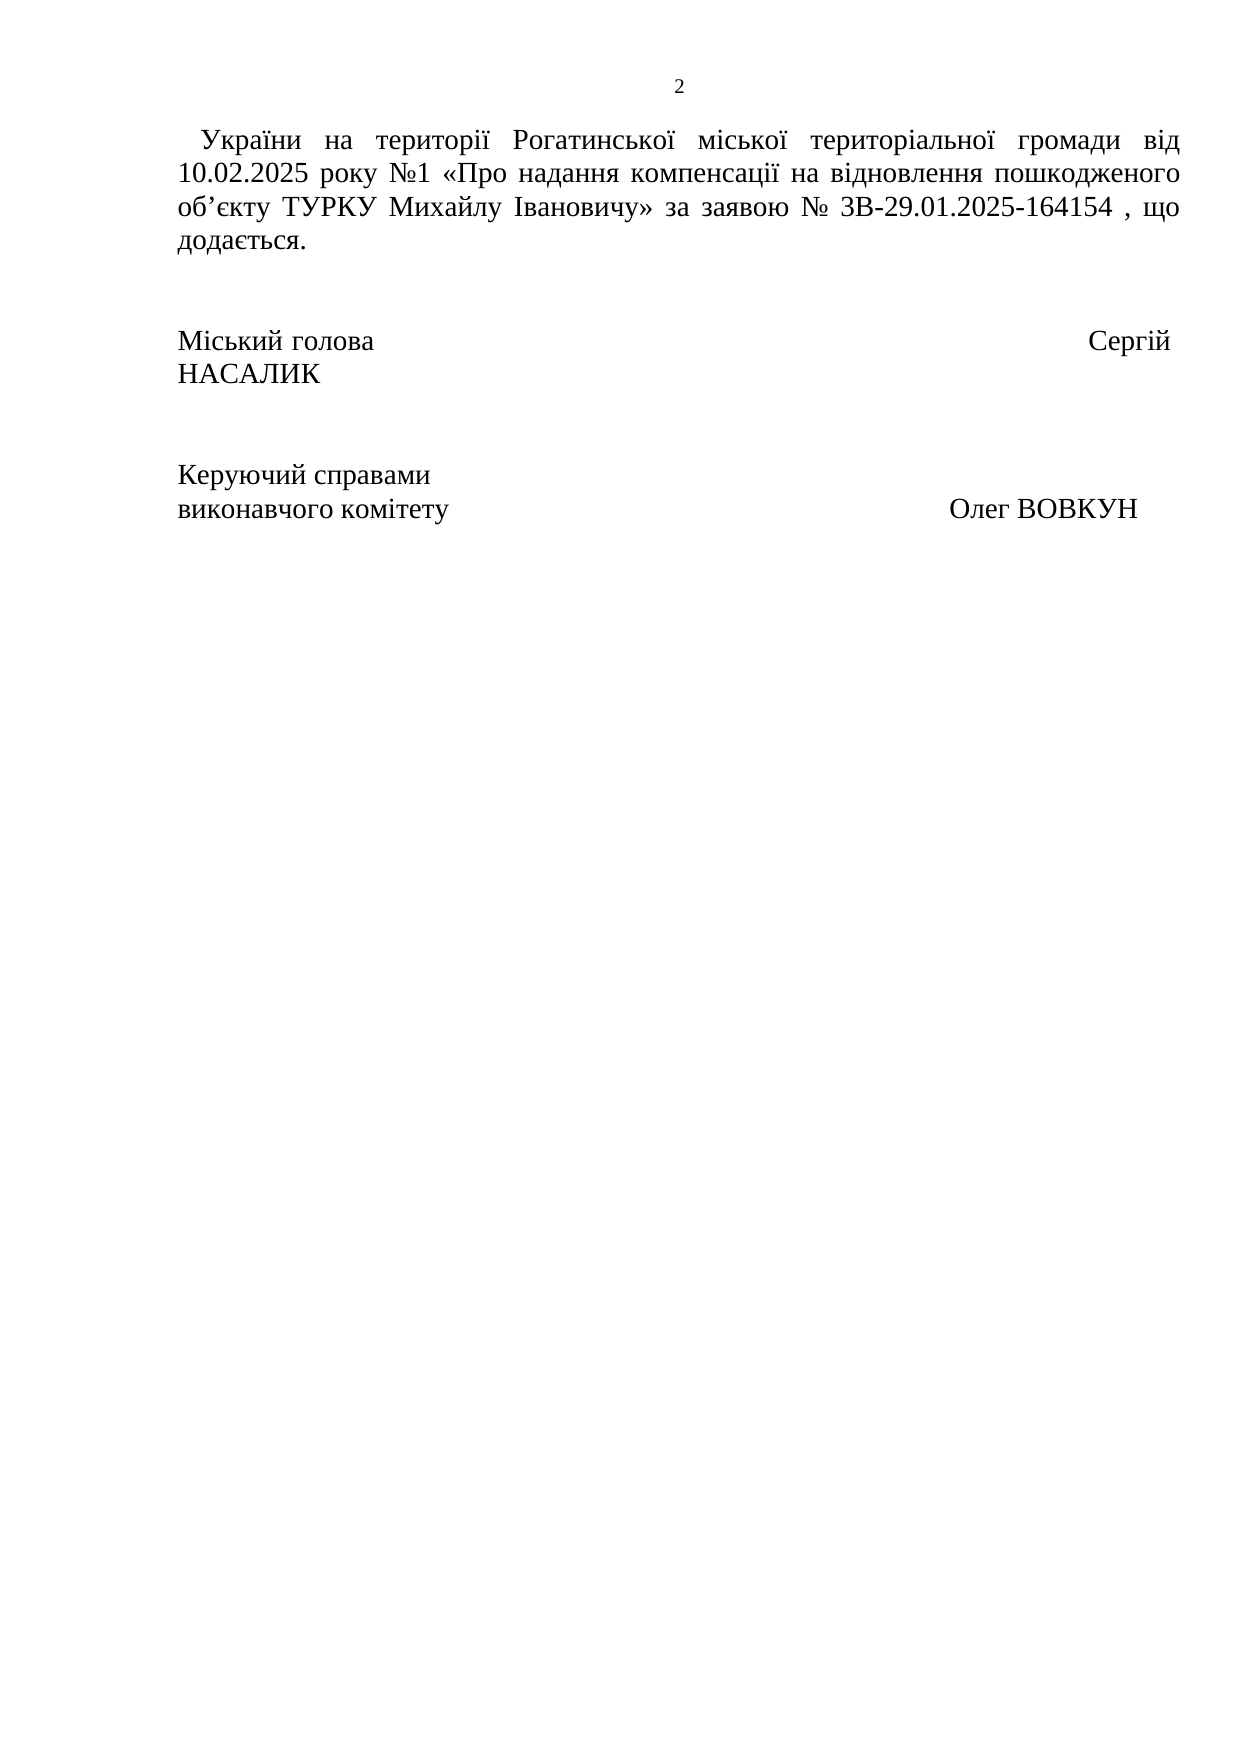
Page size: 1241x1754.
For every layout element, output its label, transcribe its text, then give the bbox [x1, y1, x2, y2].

text виконавчого комітету Олег ВОВКУН [177, 491, 1181, 524]
text Міський голова Сергій НАСАЛИК [177, 323, 1181, 390]
text Керуючий справами [177, 457, 1181, 491]
text України на території Рогатинської міської територіальної громади від 10.02.2025 року №1 «Про надання компенсації на відновлення пошкодженого об’єкту ТУРКУ Михайлу Івановичу» за заявою № 3В-29.01.2025-164154 , що додається. [177, 122, 1181, 256]
